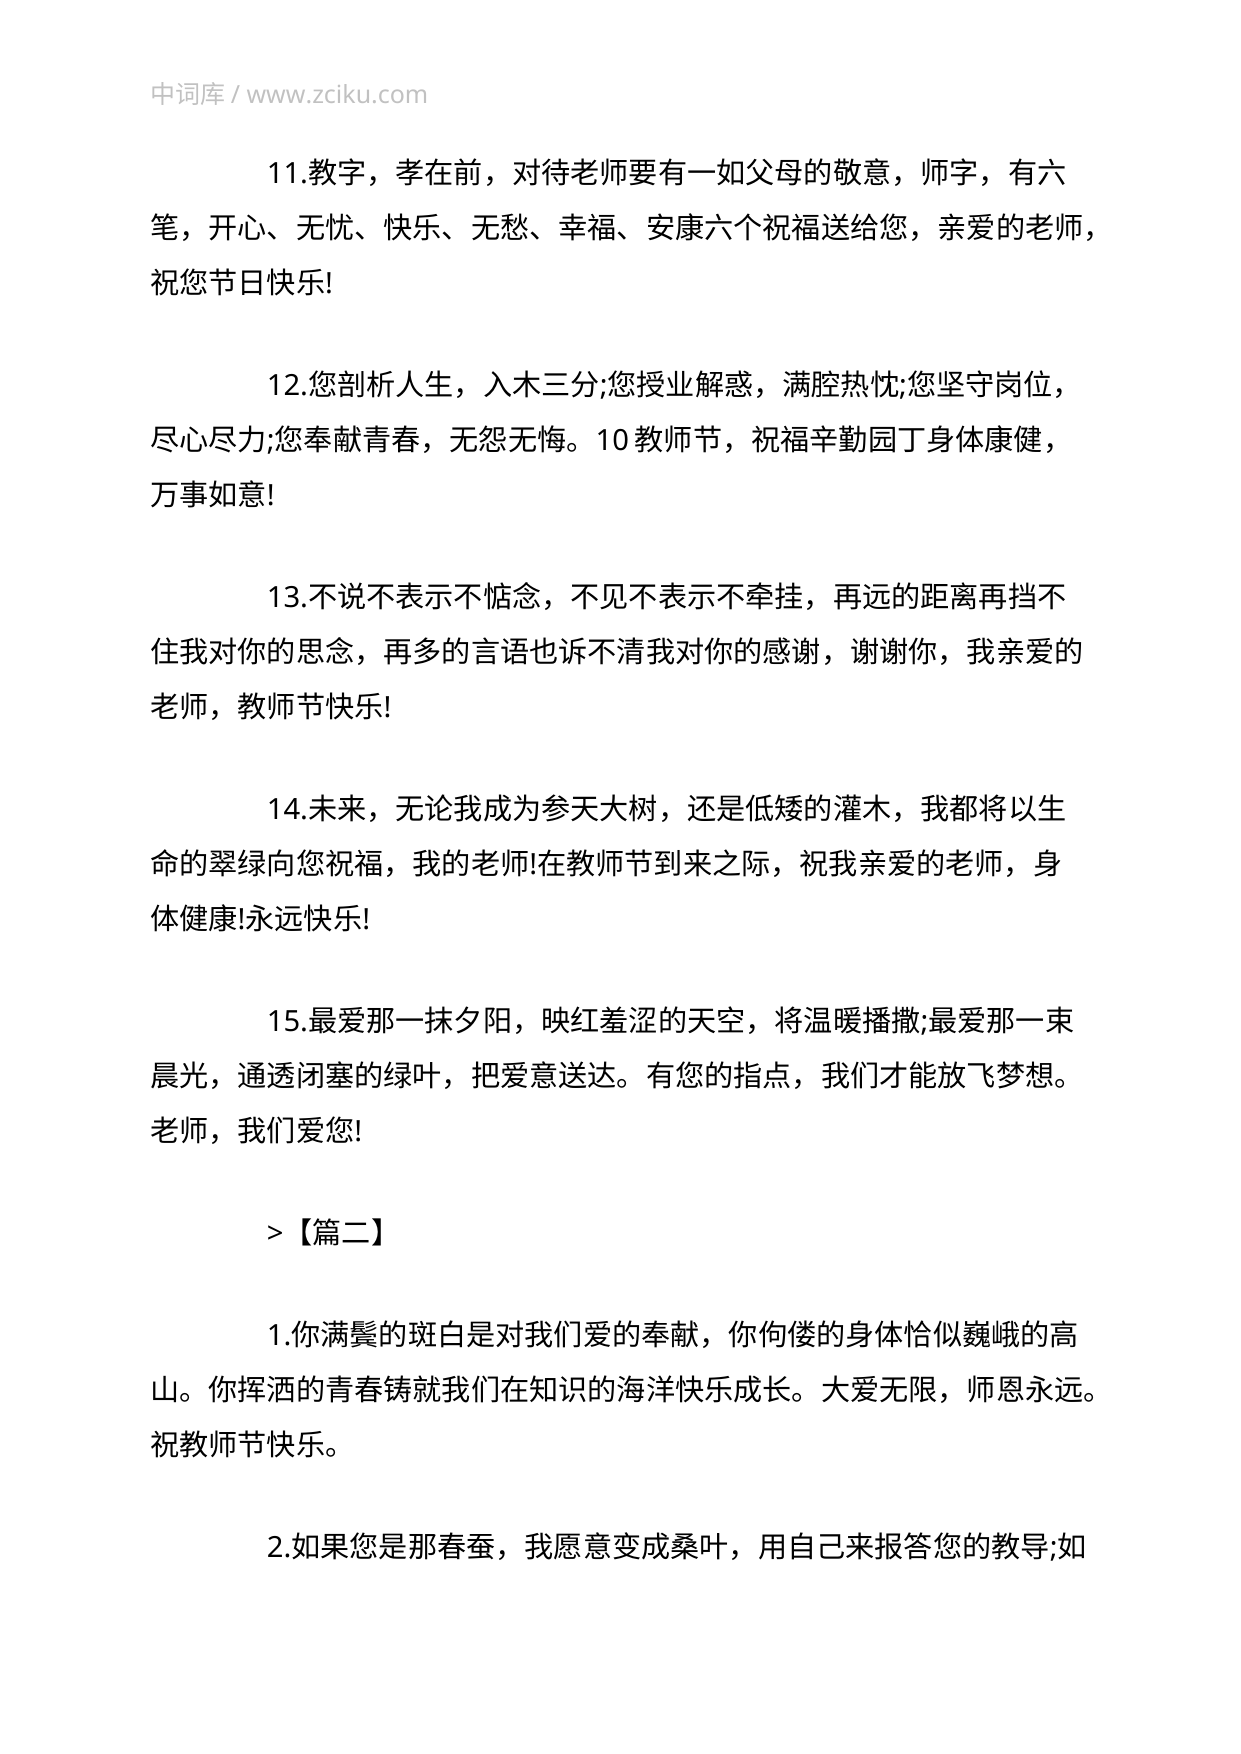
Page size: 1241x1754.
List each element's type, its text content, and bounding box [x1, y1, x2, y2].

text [150, 1523, 1090, 1566]
text >【篇二】 [150, 1209, 1090, 1252]
text 15.最爱那一抹夕阳，映红羞涩的天空，将温暖播撒;最爱那一束晨光，通透闭塞的绿叶，把爱意送达。有您的指点，我们才能放飞梦想。老师，我们爱您! [150, 998, 1090, 1150]
text 11.教字，孝在前，对待老师要有一如父母的敬意，师字，有六笔，开心、无忧、快乐、无愁、幸福、安康六个祝福送给您，亲爱的老师，祝您节日快乐! [150, 150, 1090, 302]
text 1.你满鬓的斑白是对我们爱的奉献，你佝偻的身体恰似巍峨的高山。你挥洒的青春铸就我们在知识的海洋快乐成长。大爱无限，师恩永远。祝教师节快乐。 [150, 1312, 1090, 1464]
text 13.不说不表示不惦念，不见不表示不牵挂，再远的距离再挡不住我对你的思念，再多的言语也诉不清我对你的感谢，谢谢你，我亲爱的老师，教师节快乐! [150, 574, 1090, 726]
text 12.您剖析人生，入木三分;您授业解惑，满腔热忱;您坚守岗位，尽心尽力;您奉献青春，无怨无悔。10教师节，祝福辛勤园丁身体康健，万事如意! [150, 362, 1090, 514]
text 14.未来，无论我成为参天大树，还是低矮的灌木，我都将以生命的翠绿向您祝福，我的老师!在教师节到来之际，祝我亲爱的老师，身体健康!永远快乐! [150, 786, 1090, 938]
